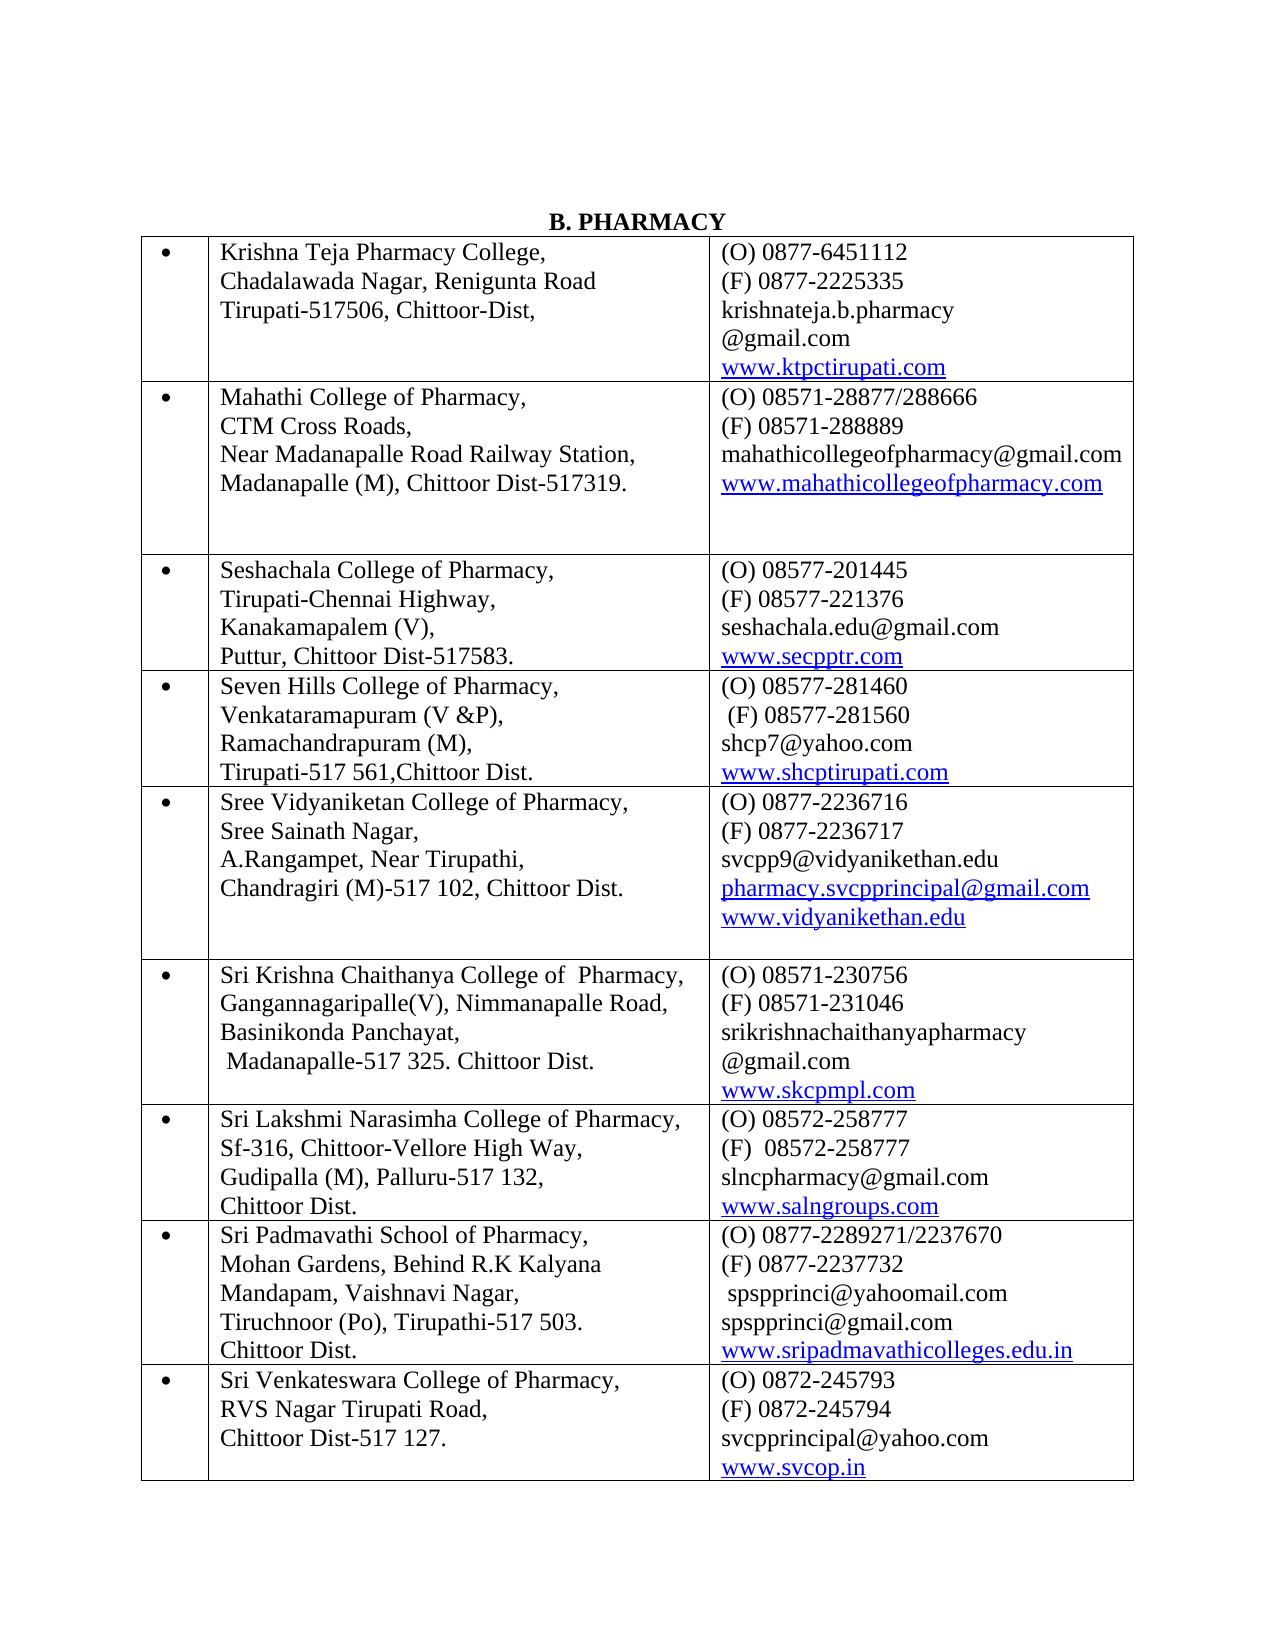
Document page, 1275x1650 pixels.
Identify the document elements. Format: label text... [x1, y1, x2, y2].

table_cell Sri Lakshmi Narasimha College of Pharmacy, Sf-316, Chittoor-Vellore High Way, Gudipalla (M), Palluru-517 132, Chittoor Dist. [209, 1105, 709, 1219]
table_cell (O) 0877-2236716 (F) 0877-2236717 svcpp9@vidyanikethan.edu pharmacy.svcpprincipal@gmail.com www.vidyanikethan.edu [710, 787, 1133, 959]
table_header (O) 0877-6451112 (F) 0877-2225335 krishnateja.b.pharmacy @gmail.com www.ktpctirupati.com [710, 237, 1133, 381]
table_cell Sri Padmavathi School of Pharmacy, Mohan Gardens, Behind R.K Kalyana Mandapam, Vaishnavi Nagar, Tiruchnoor (Po), Tirupathi-517 503. Chittoor Dist. [209, 1221, 709, 1364]
table_cell Seven Hills College of Pharmacy, Venkataramapuram (V &P), Ramachandrapuram (M), Tirupati-517 561,Chittoor Dist. [209, 671, 709, 786]
table_header [142, 237, 208, 381]
table_cell (O) 08572-258777 (F) 08572-258777 slncpharmacy@gmail.com www.salngroups.com [710, 1105, 1133, 1219]
table_cell [142, 787, 208, 959]
table_cell (O) 0877-2289271/2237670 (F) 0877-2237732 spspprinci@yahoomail.com spspprinci@gmail.com www.sripadmavathicolleges.edu.in [710, 1221, 1133, 1364]
table_cell (O) 08571-28877/288666 (F) 08571-288889 mahathicollegeofpharmacy@gmail.com www.mahathicollegeofpharmacy.com [710, 382, 1133, 554]
table_cell [142, 555, 208, 670]
table_cell Sri Venkateswara College of Pharmacy, RVS Nagar Tirupati Road, Chittoor Dist-517 127. [209, 1365, 709, 1480]
table_cell Sri Krishna Chaithanya College of Pharmacy, Gangannagaripalle(V), Nimmanapalle Road, Basinikonda Panchayat, Madanapalle-517 325. Chittoor Dist. [209, 960, 709, 1103]
table_cell (O) 08577-201445 (F) 08577-221376 seshachala.edu@gmail.com www.secpptr.com [710, 555, 1133, 670]
table_cell [142, 382, 208, 554]
table_cell Mahathi College of Pharmacy, CTM Cross Roads, Near Madanapalle Road Railway Station, Madanapalle (M), Chittoor Dist-517319. [209, 382, 709, 554]
table_cell (O) 08571-230756 (F) 08571-231046 srikrishnachaithanyapharmacy @gmail.com www.skcpmpl.com [710, 960, 1133, 1103]
table_cell (O) 08577-281460 (F) 08577-281560 shcp7@yahoo.com www.shcptirupati.com [710, 671, 1133, 786]
table_header Krishna Teja Pharmacy College, Chadalawada Nagar, Renigunta Road Tirupati-517506, Chittoor-Dist, [209, 237, 709, 381]
table_cell (O) 0872-245793 (F) 0872-245794 svcpprincipal@yahoo.com www.svcop.in [710, 1365, 1133, 1480]
text B. PHARMACY [150, 207, 1125, 236]
table_cell Sree Vidyaniketan College of Pharmacy, Sree Sainath Nagar, A.Rangampet, Near Tirupathi, Chandragiri (M)-517 102, Chittoor Dist. [209, 787, 709, 959]
table_cell [142, 671, 208, 786]
table_cell Seshachala College of Pharmacy, Tirupati-Chennai Highway, Kanakamapalem (V), Puttur, Chittoor Dist-517583. [209, 555, 709, 670]
table_cell [142, 1221, 208, 1364]
table_cell [142, 960, 208, 1103]
table_cell [142, 1105, 208, 1219]
table_cell [142, 1365, 208, 1480]
